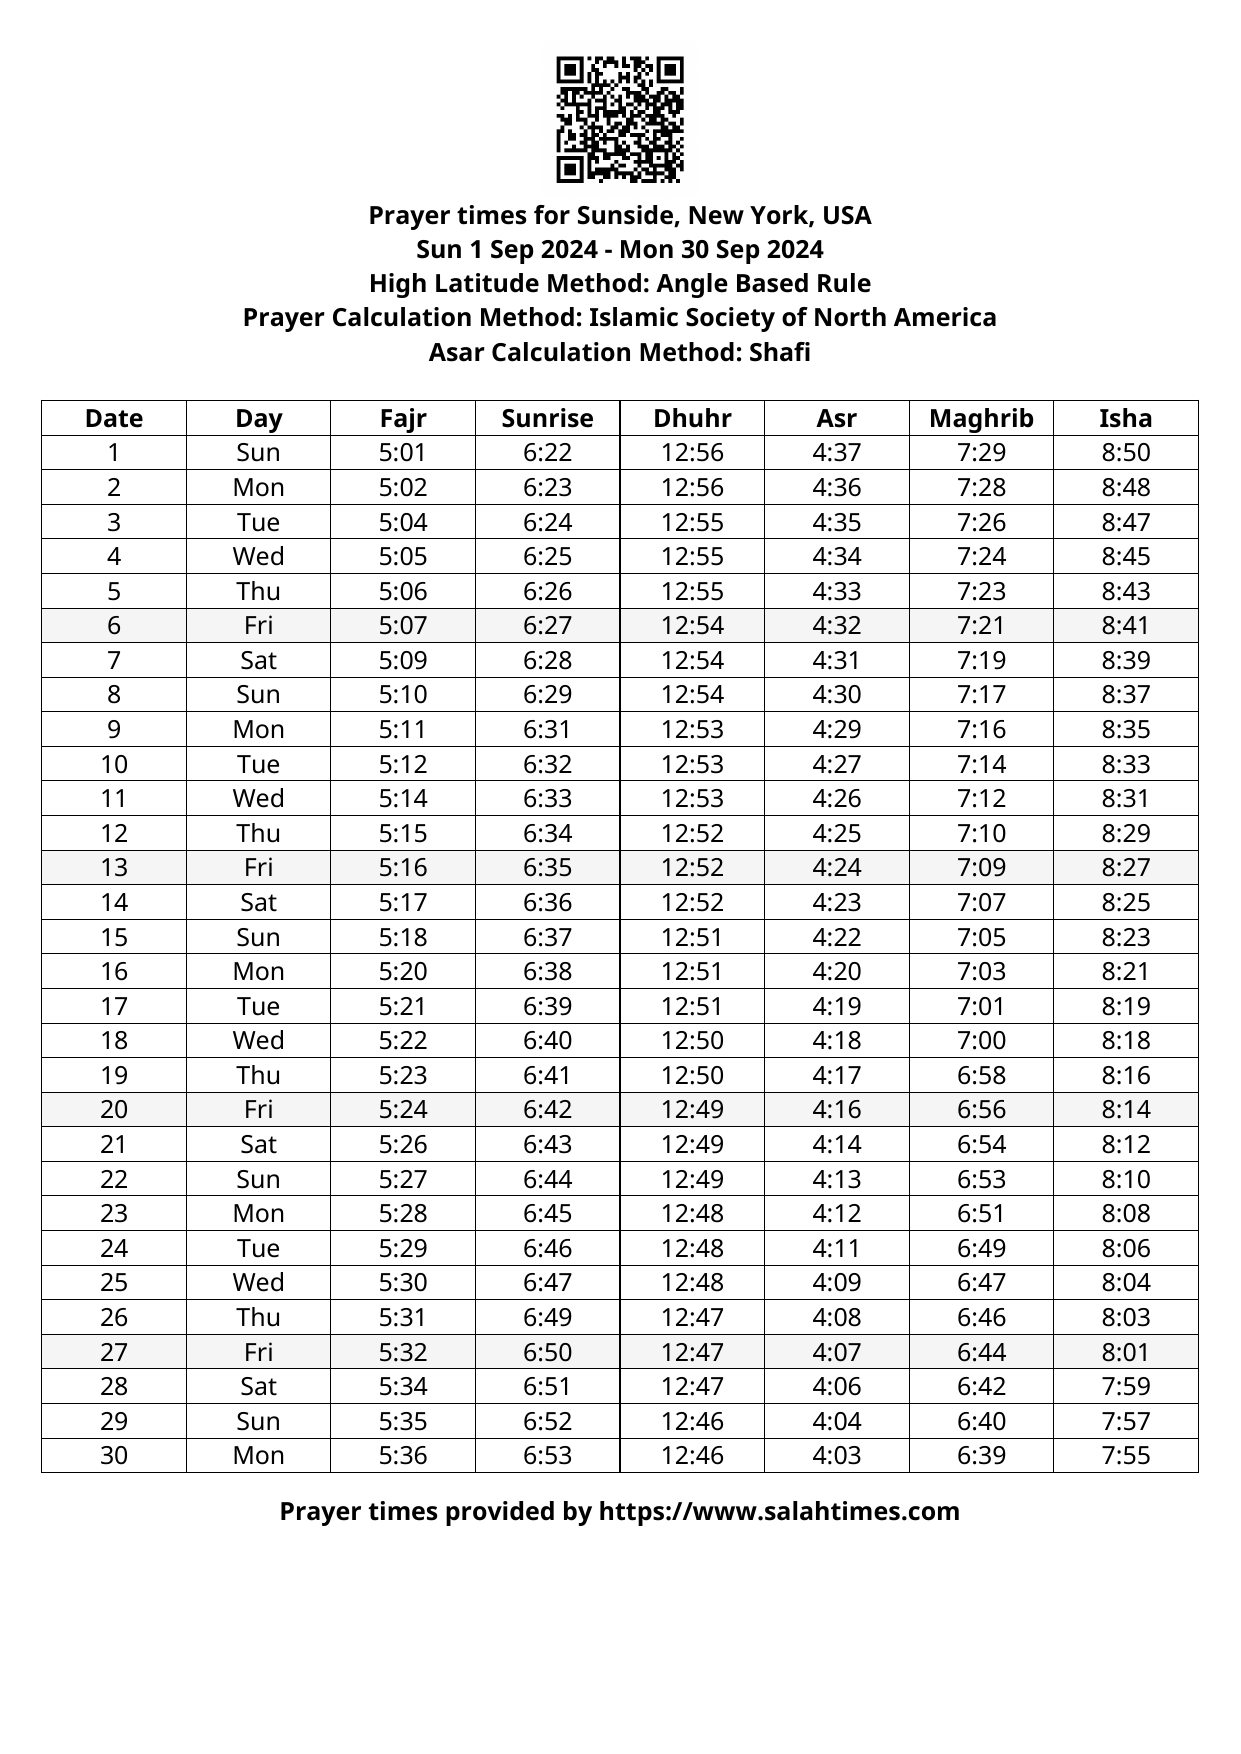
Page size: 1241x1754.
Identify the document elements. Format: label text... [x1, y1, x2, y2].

table_cell 5 [42, 574, 186, 607]
table_cell 5:16 [331, 851, 475, 884]
table_cell 7:59 [1054, 1369, 1198, 1403]
table_cell 8:06 [1054, 1231, 1198, 1264]
table_cell 4:27 [765, 747, 909, 780]
table_header Sunrise [476, 401, 619, 434]
table_cell 6:29 [476, 678, 619, 711]
table_cell 12:55 [621, 505, 764, 538]
table_header Date [42, 401, 186, 434]
table_cell 4:32 [765, 609, 909, 642]
table_cell 5:10 [331, 678, 475, 711]
table_cell 8:23 [1054, 920, 1198, 953]
table_cell 28 [42, 1369, 186, 1403]
table_cell Wed [187, 1024, 330, 1057]
table_cell 5:36 [331, 1439, 475, 1472]
table_cell 4:37 [765, 436, 909, 469]
picture [542, 41, 699, 198]
table_cell 24 [42, 1231, 186, 1264]
table_cell 6:50 [476, 1335, 619, 1368]
table_cell 12:51 [621, 989, 764, 1022]
table_cell 6:43 [476, 1127, 619, 1161]
table_cell 8:27 [1054, 851, 1198, 884]
table_cell 13 [42, 851, 186, 884]
table_cell 8 [42, 678, 186, 711]
table_cell 5:22 [331, 1024, 475, 1057]
table_cell 12:49 [621, 1162, 764, 1195]
table_cell 8:48 [1054, 470, 1198, 504]
table_cell 8:50 [1054, 436, 1198, 469]
table_cell 8:47 [1054, 505, 1198, 538]
table_cell 6:34 [476, 816, 619, 849]
table_cell 2 [42, 470, 186, 504]
table_cell 5:09 [331, 643, 475, 677]
table_cell 7:23 [910, 574, 1053, 607]
table_cell 6:47 [476, 1266, 619, 1299]
table_cell Sun [187, 436, 330, 469]
table_cell 5:18 [331, 920, 475, 953]
table_cell 8:39 [1054, 643, 1198, 677]
table_cell 8:01 [1054, 1335, 1198, 1368]
table_cell 4:07 [765, 1335, 909, 1368]
table_cell 25 [42, 1266, 186, 1299]
table_cell 12:55 [621, 539, 764, 573]
text Sun 1 Sep 2024 - Mon 30 Sep 2024 [42, 232, 1198, 266]
table_cell 4:34 [765, 539, 909, 573]
table_cell 10 [42, 747, 186, 780]
table_cell 12:54 [621, 609, 764, 642]
table_cell 5:23 [331, 1058, 475, 1092]
table_cell 6:46 [476, 1231, 619, 1264]
table_cell 4:26 [765, 781, 909, 815]
table_cell Wed [187, 781, 330, 815]
table_cell 4:30 [765, 678, 909, 711]
table_cell 27 [42, 1335, 186, 1368]
table_cell 7:03 [910, 954, 1053, 988]
table_cell 5:12 [331, 747, 475, 780]
table_cell 6:46 [910, 1300, 1053, 1334]
table_cell 5:20 [331, 954, 475, 988]
table_cell 12:50 [621, 1024, 764, 1057]
table_cell 6:51 [910, 1196, 1053, 1230]
table_cell 5:05 [331, 539, 475, 573]
table_cell 6:53 [476, 1439, 619, 1472]
table_cell Sat [187, 1127, 330, 1161]
text Prayer times provided by https://www.salahtimes.com [42, 1494, 1198, 1528]
table_cell 5:07 [331, 609, 475, 642]
table_cell Sat [187, 885, 330, 919]
table_cell 6:44 [910, 1335, 1053, 1368]
table_cell 14 [42, 885, 186, 919]
table_cell Fri [187, 851, 330, 884]
table_cell 7:29 [910, 436, 1053, 469]
table_cell Tue [187, 1231, 330, 1264]
table_cell 4:14 [765, 1127, 909, 1161]
table_cell 4:31 [765, 643, 909, 677]
table_cell 1 [42, 436, 186, 469]
table_cell 7:10 [910, 816, 1053, 849]
table_cell 8:29 [1054, 816, 1198, 849]
table_cell 7:24 [910, 539, 1053, 573]
table_cell Mon [187, 1196, 330, 1230]
table_cell 4:13 [765, 1162, 909, 1195]
table_cell 12:54 [621, 643, 764, 677]
table_cell Fri [187, 1093, 330, 1126]
table_cell 5:17 [331, 885, 475, 919]
table_cell 5:15 [331, 816, 475, 849]
table_header Fajr [331, 401, 475, 434]
table_cell 6:56 [910, 1093, 1053, 1126]
table_cell Tue [187, 747, 330, 780]
table_header Asr [765, 401, 909, 434]
table_cell 20 [42, 1093, 186, 1126]
table_cell Mon [187, 712, 330, 746]
table_cell Sun [187, 1404, 330, 1437]
table_cell 4:09 [765, 1266, 909, 1299]
table_cell 12:46 [621, 1439, 764, 1472]
table_cell 4:29 [765, 712, 909, 746]
table_cell 12:48 [621, 1266, 764, 1299]
table_cell 7:01 [910, 989, 1053, 1022]
table_cell 6:42 [910, 1369, 1053, 1403]
table_cell 6:41 [476, 1058, 619, 1092]
table_cell 12:53 [621, 747, 764, 780]
table_cell 8:10 [1054, 1162, 1198, 1195]
table_cell 4:24 [765, 851, 909, 884]
table_cell Thu [187, 1300, 330, 1334]
table_cell 6:38 [476, 954, 619, 988]
table_cell 8:45 [1054, 539, 1198, 573]
table_cell 6:28 [476, 643, 619, 677]
table_cell 7 [42, 643, 186, 677]
table_cell 5:06 [331, 574, 475, 607]
table_cell 8:41 [1054, 609, 1198, 642]
table_cell 6:22 [476, 436, 619, 469]
text High Latitude Method: Angle Based Rule [42, 266, 1198, 300]
table_cell 4:19 [765, 989, 909, 1022]
table_cell 7:00 [910, 1024, 1053, 1057]
table_cell 12:47 [621, 1369, 764, 1403]
table_cell 6:37 [476, 920, 619, 953]
table_cell 7:19 [910, 643, 1053, 677]
table_cell 4:04 [765, 1404, 909, 1437]
table_cell 8:03 [1054, 1300, 1198, 1334]
table_cell 8:18 [1054, 1024, 1198, 1057]
table_cell 8:21 [1054, 954, 1198, 988]
table_cell 4:11 [765, 1231, 909, 1264]
table_cell 4 [42, 539, 186, 573]
table_cell 5:29 [331, 1231, 475, 1264]
text Prayer Calculation Method: Islamic Society of North America [42, 300, 1198, 334]
table_cell 4:36 [765, 470, 909, 504]
table_cell 7:28 [910, 470, 1053, 504]
table_cell 7:16 [910, 712, 1053, 746]
table_cell 15 [42, 920, 186, 953]
table_cell 5:31 [331, 1300, 475, 1334]
table_cell 7:17 [910, 678, 1053, 711]
table_cell 6:53 [910, 1162, 1053, 1195]
table_cell 6:40 [910, 1404, 1053, 1437]
table_cell 4:03 [765, 1439, 909, 1472]
table_cell 12:56 [621, 436, 764, 469]
table_cell 7:14 [910, 747, 1053, 780]
table_cell 6:44 [476, 1162, 619, 1195]
table_cell 6:24 [476, 505, 619, 538]
table_cell 22 [42, 1162, 186, 1195]
table_cell Mon [187, 954, 330, 988]
table_cell 12:48 [621, 1231, 764, 1264]
table_header Isha [1054, 401, 1198, 434]
table_cell 12:47 [621, 1300, 764, 1334]
table_cell 12:54 [621, 678, 764, 711]
table_cell 5:01 [331, 436, 475, 469]
table_cell 5:30 [331, 1266, 475, 1299]
table_cell 7:21 [910, 609, 1053, 642]
table_cell 17 [42, 989, 186, 1022]
table_cell 6:33 [476, 781, 619, 815]
table_cell Fri [187, 1335, 330, 1368]
table_cell Sun [187, 920, 330, 953]
table_cell 6:26 [476, 574, 619, 607]
table_cell 6:32 [476, 747, 619, 780]
table_cell 6:42 [476, 1093, 619, 1126]
table_cell Fri [187, 609, 330, 642]
table_cell 4:08 [765, 1300, 909, 1334]
table_cell 6:35 [476, 851, 619, 884]
table_cell Thu [187, 1058, 330, 1092]
table_cell 23 [42, 1196, 186, 1230]
table_cell 8:37 [1054, 678, 1198, 711]
table_cell 8:12 [1054, 1127, 1198, 1161]
table_cell 5:21 [331, 989, 475, 1022]
table_cell Sat [187, 643, 330, 677]
table_cell Sun [187, 678, 330, 711]
table_cell 12:55 [621, 574, 764, 607]
table_cell 6 [42, 609, 186, 642]
text Asar Calculation Method: Shafi [42, 334, 1198, 368]
table_cell Tue [187, 505, 330, 538]
table_cell 26 [42, 1300, 186, 1334]
table_cell 8:25 [1054, 885, 1198, 919]
table_cell 7:07 [910, 885, 1053, 919]
table_cell 12:47 [621, 1335, 764, 1368]
table_cell 12:56 [621, 470, 764, 504]
table_cell 5:11 [331, 712, 475, 746]
table_cell 12:52 [621, 816, 764, 849]
table_cell 21 [42, 1127, 186, 1161]
table_cell 30 [42, 1439, 186, 1472]
table_cell 4:33 [765, 574, 909, 607]
table_cell 4:12 [765, 1196, 909, 1230]
table_cell 6:31 [476, 712, 619, 746]
table_cell 5:32 [331, 1335, 475, 1368]
table_cell 11 [42, 781, 186, 815]
table_cell 12:53 [621, 781, 764, 815]
table_cell 12:50 [621, 1058, 764, 1092]
table_cell Sun [187, 1162, 330, 1195]
table_cell 8:19 [1054, 989, 1198, 1022]
table_header Dhuhr [621, 401, 764, 434]
table_cell 6:36 [476, 885, 619, 919]
table_cell 6:39 [910, 1439, 1053, 1472]
table_cell 6:45 [476, 1196, 619, 1230]
table_cell 6:47 [910, 1266, 1053, 1299]
table_cell 5:04 [331, 505, 475, 538]
table_cell 5:28 [331, 1196, 475, 1230]
table_cell Mon [187, 1439, 330, 1472]
table_cell 4:06 [765, 1369, 909, 1403]
table_cell 6:23 [476, 470, 619, 504]
table_cell 12:52 [621, 885, 764, 919]
table_cell 4:25 [765, 816, 909, 849]
table_header Day [187, 401, 330, 434]
table_cell 12 [42, 816, 186, 849]
table_cell Sat [187, 1369, 330, 1403]
table_cell 4:17 [765, 1058, 909, 1092]
table_cell 4:22 [765, 920, 909, 953]
table_cell 8:35 [1054, 712, 1198, 746]
table_cell Thu [187, 816, 330, 849]
table_header Maghrib [910, 401, 1053, 434]
table_cell 6:27 [476, 609, 619, 642]
table_cell 19 [42, 1058, 186, 1092]
table_cell 8:04 [1054, 1266, 1198, 1299]
table_cell Mon [187, 470, 330, 504]
table_cell 12:52 [621, 851, 764, 884]
table_cell 6:39 [476, 989, 619, 1022]
table_cell 5:14 [331, 781, 475, 815]
table_cell 12:46 [621, 1404, 764, 1437]
table_cell 8:43 [1054, 574, 1198, 607]
table_cell 4:23 [765, 885, 909, 919]
table_cell 8:31 [1054, 781, 1198, 815]
table_cell 7:09 [910, 851, 1053, 884]
table_cell 5:02 [331, 470, 475, 504]
table_cell 6:40 [476, 1024, 619, 1057]
table_cell 8:08 [1054, 1196, 1198, 1230]
table_cell 29 [42, 1404, 186, 1437]
table_cell 7:26 [910, 505, 1053, 538]
table_cell Wed [187, 1266, 330, 1299]
table_cell 8:16 [1054, 1058, 1198, 1092]
text Prayer times for Sunside, New York, USA [42, 198, 1198, 232]
table_cell 4:18 [765, 1024, 909, 1057]
table_cell Thu [187, 574, 330, 607]
table_cell 5:27 [331, 1162, 475, 1195]
table_cell 5:26 [331, 1127, 475, 1161]
table_cell 6:51 [476, 1369, 619, 1403]
table_cell 12:51 [621, 920, 764, 953]
table_cell 5:35 [331, 1404, 475, 1437]
table_cell 6:25 [476, 539, 619, 573]
table_cell 5:24 [331, 1093, 475, 1126]
table_cell 7:05 [910, 920, 1053, 953]
table_cell 4:20 [765, 954, 909, 988]
table_cell 6:52 [476, 1404, 619, 1437]
table_cell 6:54 [910, 1127, 1053, 1161]
table_cell 6:49 [910, 1231, 1053, 1264]
table_cell 12:49 [621, 1127, 764, 1161]
table_cell Wed [187, 539, 330, 573]
table_cell 16 [42, 954, 186, 988]
table_cell 12:48 [621, 1196, 764, 1230]
table_cell 6:49 [476, 1300, 619, 1334]
table_cell 12:53 [621, 712, 764, 746]
table_cell 18 [42, 1024, 186, 1057]
table_cell Tue [187, 989, 330, 1022]
table_cell 5:34 [331, 1369, 475, 1403]
table_cell 8:33 [1054, 747, 1198, 780]
table_cell 12:49 [621, 1093, 764, 1126]
table_cell 3 [42, 505, 186, 538]
table_cell 6:58 [910, 1058, 1053, 1092]
table_cell 7:55 [1054, 1439, 1198, 1472]
table_cell 7:12 [910, 781, 1053, 815]
table_cell 4:16 [765, 1093, 909, 1126]
table_cell 4:35 [765, 505, 909, 538]
table_cell 7:57 [1054, 1404, 1198, 1437]
table_cell 8:14 [1054, 1093, 1198, 1126]
table_cell 9 [42, 712, 186, 746]
table_cell 12:51 [621, 954, 764, 988]
